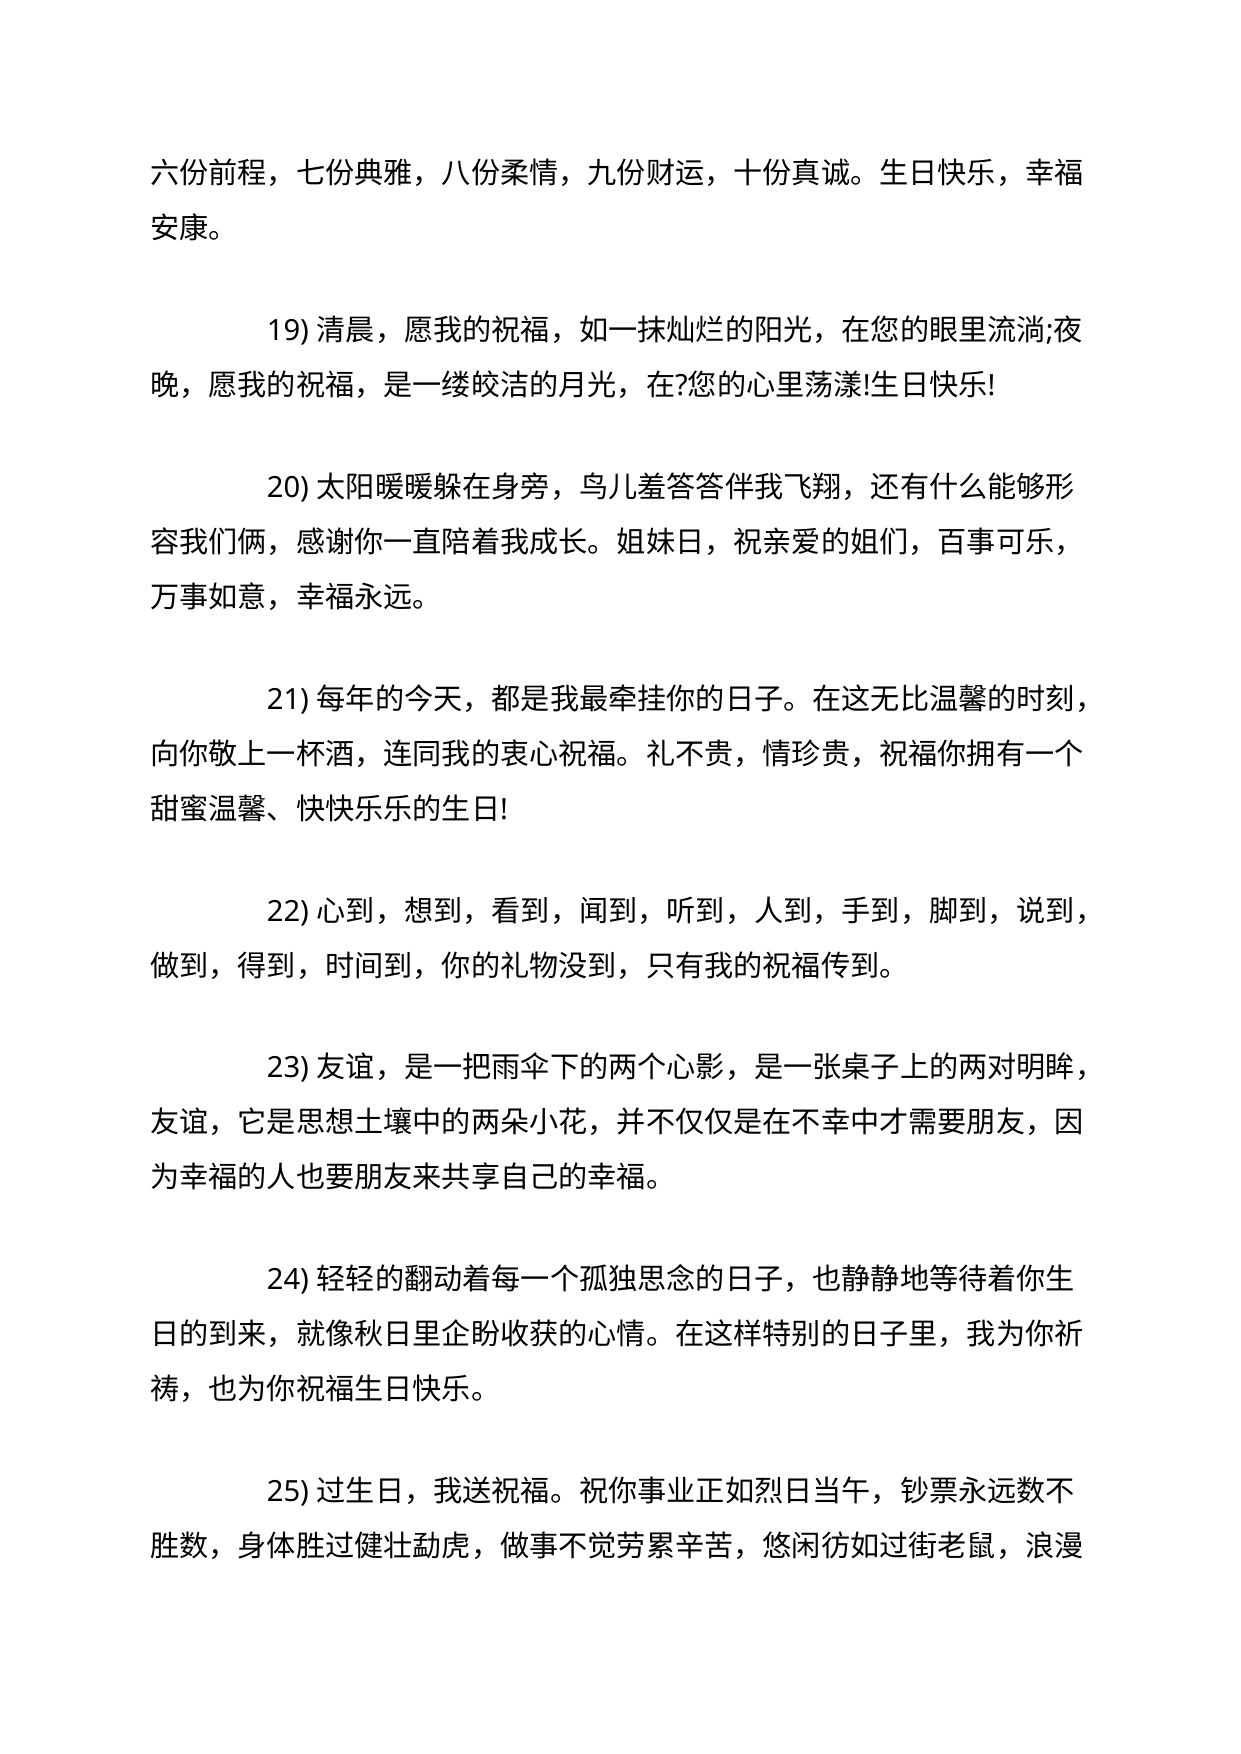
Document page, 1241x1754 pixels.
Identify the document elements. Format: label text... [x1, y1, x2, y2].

text 19) 清晨，愿我的祝福，如一抹灿烂的阳光，在您的眼里流淌;夜晚，愿我的祝福，是一缕皎洁的月光，在?您的心里荡漾!生日快乐! [150, 307, 1090, 404]
text 20) 太阳暖暖躲在身旁，鸟儿羞答答伴我飞翔，还有什么能够形容我们俩，感谢你一直陪着我成长。姐妹日，祝亲爱的姐们，百事可乐，万事如意，幸福永远。 [150, 464, 1090, 616]
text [150, 1467, 1090, 1564]
text 22) 心到，想到，看到，闻到，听到，人到，手到，脚到，说到，做到，得到，时间到，你的礼物没到，只有我的祝福传到。 [150, 887, 1090, 984]
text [150, 150, 1090, 247]
text 24) 轻轻的翻动着每一个孤独思念的日子，也静静地等待着你生日的到来，就像秋日里企盼收获的心情。在这样特别的日子里，我为你祈祷，也为你祝福生日快乐。 [150, 1256, 1090, 1408]
text 23) 友谊，是一把雨伞下的两个心影，是一张桌子上的两对明眸，友谊，它是思想土壤中的两朵小花，并不仅仅是在不幸中才需要朋友，因为幸福的人也要朋友来共享自己的幸福。 [150, 1044, 1090, 1196]
text 21) 每年的今天，都是我最牵挂你的日子。在这无比温馨的时刻，向你敬上一杯酒，连同我的衷心祝福。礼不贵，情珍贵，祝福你拥有一个甜蜜温馨、快快乐乐的生日! [150, 675, 1090, 828]
